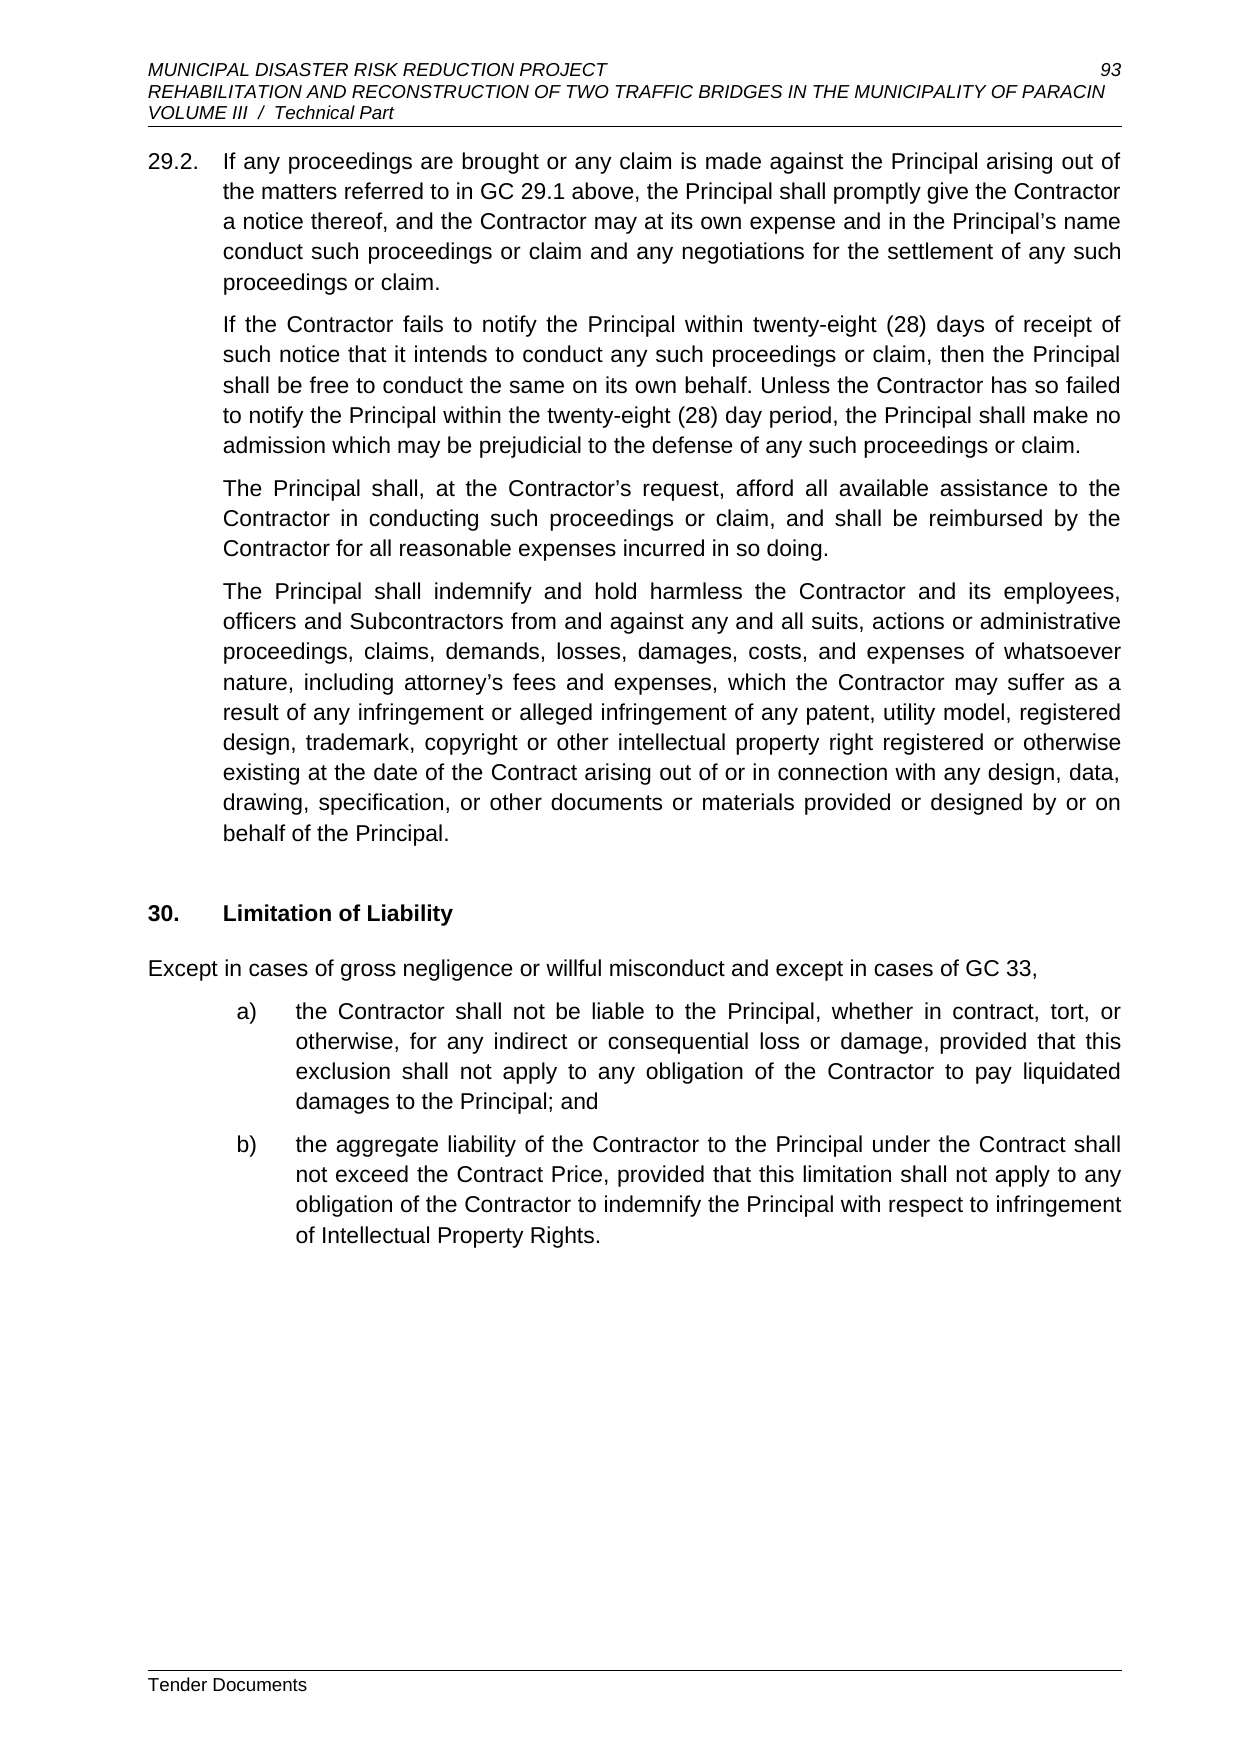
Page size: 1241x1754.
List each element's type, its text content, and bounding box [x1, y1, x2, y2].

subtitle If any proceedings are brought or any claim is made against the Principal arising out of the matters referred to in GC 29.1 above, the Principal shall promptly give the Contractor a notice thereof, and the Contractor may at its own expense and in the Principal’s name conduct such proceedings or claim and any negotiations for the settlement of any such proceedings or claim. [148, 148, 1122, 295]
text The Principal shall, at the Contractor’s request, afford all available assistance to the Contractor in conducting such proceedings or claim, and shall be reimbursed by the Contractor for all reasonable expenses incurred in so doing. [223, 475, 1122, 562]
text The Principal shall indemnify and hold harmless the Contractor and its employees, officers and Subcontractors from and against any and all suits, actions or administrative proceedings, claims, demands, losses, damages, costs, and expenses of whatsoever nature, including attorney’s fees and expenses, which the Contractor may suffer as a result of any infringement or alleged infringement of any patent, utility model, registered design, trademark, copyright or other intellectual property right registered or otherwise existing at the date of the Contract arising out of or in connection with any design, data, drawing, specification, or other documents or materials provided or designed by or on behalf of the Principal. [223, 578, 1122, 846]
list the Contractor shall not be liable to the Principal, whether in contract, tort, or otherwise, for any indirect or consequential loss or damage, provided that this exclusion shall not apply to any obligation of the Contractor to pay liquidated damages to the Principal; and [236, 998, 1122, 1115]
text Except in cases of gross negligence or willful misconduct and except in cases of GC 33, [148, 955, 1122, 981]
text If the Contractor fails to notify the Principal within twenty-eight (28) days of receipt of such notice that it intends to conduct any such proceedings or claim, then the Principal shall be free to conduct the same on its own behalf. Unless the Contractor has so failed to notify the Principal within the twenty-eight (28) day period, the Principal shall make no admission which may be prejudicial to the defense of any such proceedings or claim. [223, 311, 1122, 458]
text Limitation of Liability [148, 900, 1122, 926]
list the aggregate liability of the Contractor to the Principal under the Contract shall not exceed the Contract Price, provided that this limitation shall not apply to any obligation of the Contractor to indemnify the Principal with respect to infringement of Intellectual Property Rights. [236, 1131, 1122, 1248]
